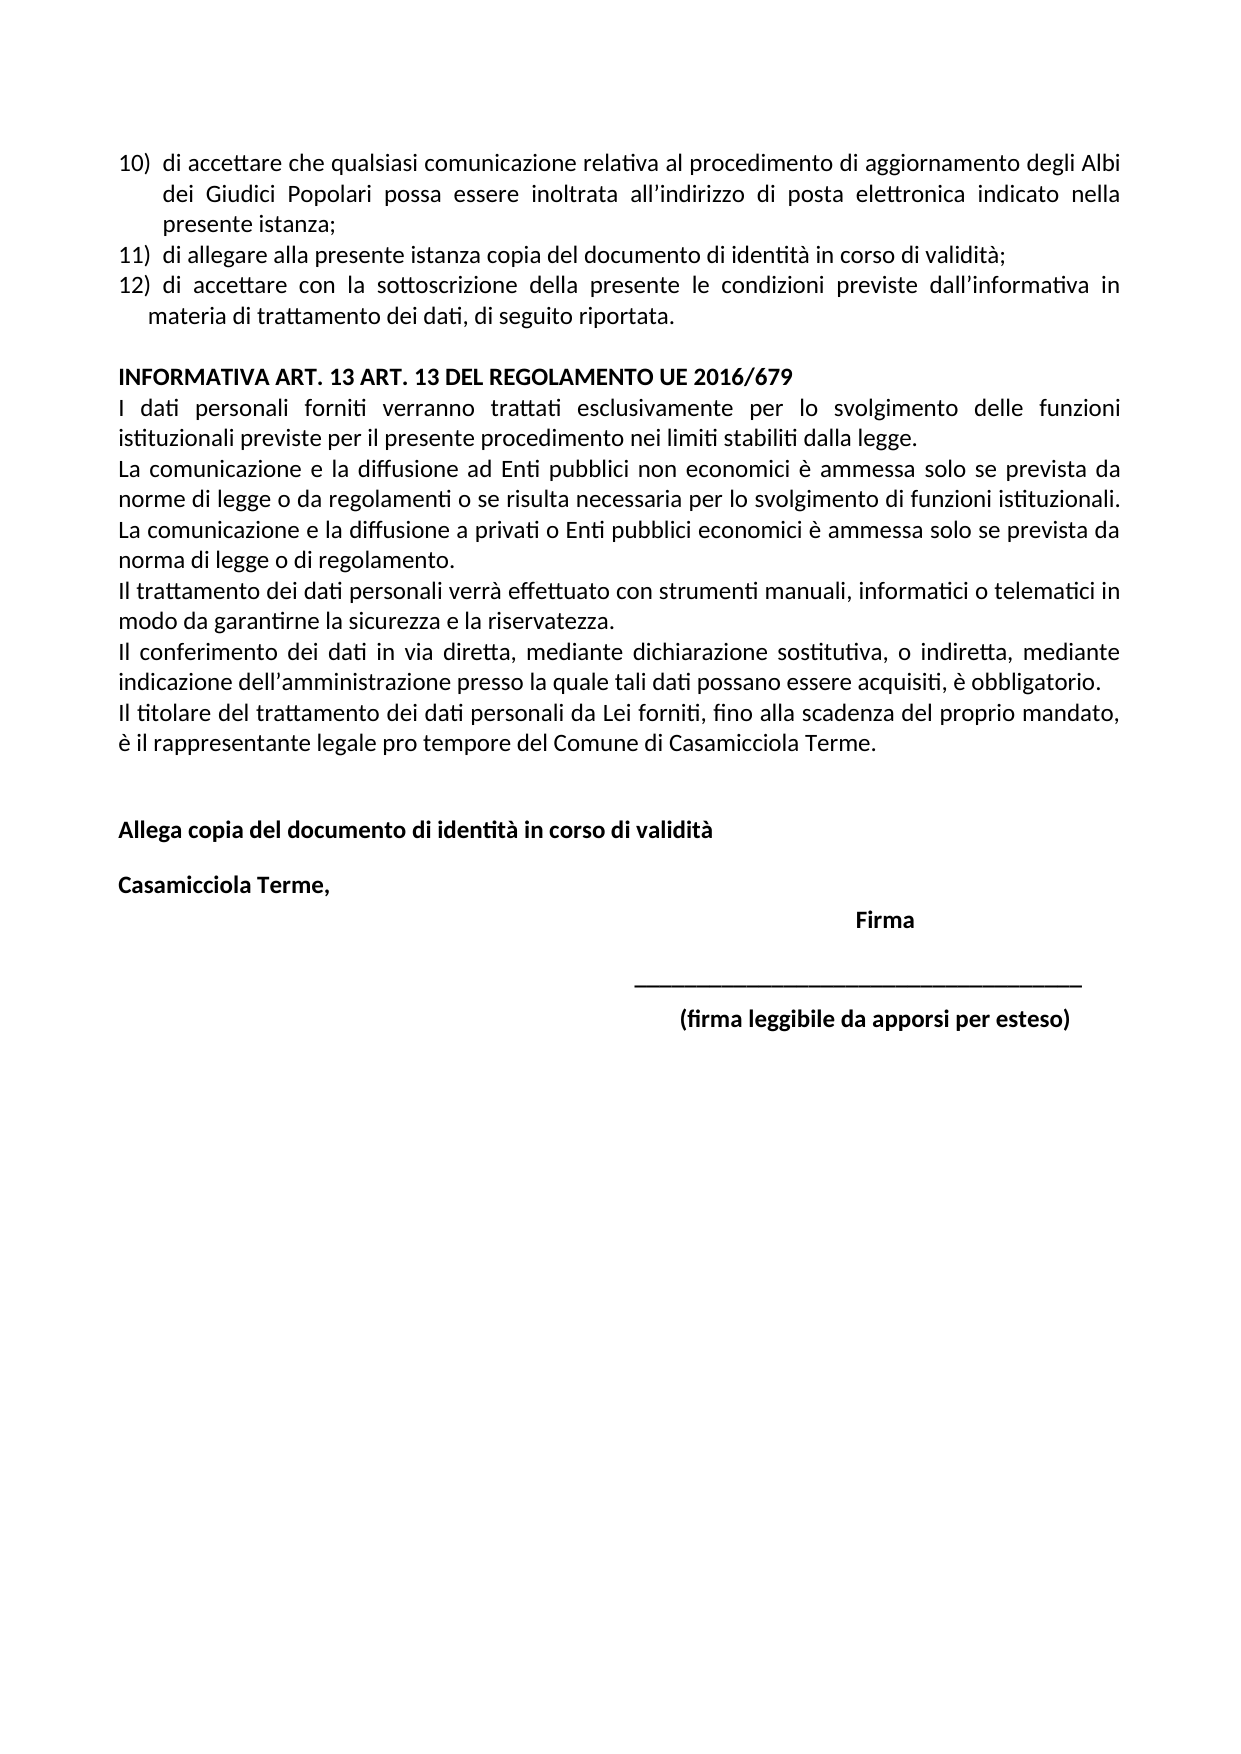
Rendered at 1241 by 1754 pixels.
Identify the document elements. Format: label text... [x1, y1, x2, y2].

list di accettare con la sottoscrizione della presente le condizioni previste dall’informativa in materia di trattamento dei dati, di seguito riportata. [118, 270, 1122, 331]
text INFORMATIVA ART. 13 ART. 13 DEL REGOLAMENTO UE 2016/679 [118, 361, 1122, 392]
text La comunicazione e la diffusione ad Enti pubblici non economici è ammessa solo se prevista da norme di legge o da regolamenti o se risulta necessaria per lo svolgimento di funzioni istituzionali. La comunicazione e la diffusione a privati o Enti pubblici economici è ammessa solo se prevista da norma di legge o di regolamento. [118, 453, 1122, 575]
list di allegare alla presente istanza copia del documento di identità in corso di validità; [118, 239, 1122, 270]
text ____________________________________ [118, 961, 1122, 991]
text Casamicciola Terme, Firma [118, 870, 1122, 935]
text Il trattamento dei dati personali verrà effettuato con strumenti manuali, informatici o telematici in modo da garantirne la sicurezza e la riservatezza. [118, 575, 1122, 636]
text Allega copia del documento di identità in corso di validità [118, 814, 1122, 844]
text I dati personali forniti verranno trattati esclusivamente per lo svolgimento delle funzioni istituzionali previste per il presente procedimento nei limiti stabiliti dalla legge. [118, 392, 1122, 453]
text (firma leggibile da apporsi per esteso) [679, 1003, 1122, 1034]
list di accettare che qualsiasi comunicazione relativa al procedimento di aggiornamento degli Albi dei Giudici Popolari possa essere inoltrata all’indirizzo di posta elettronica indicato nella presente istanza; [118, 148, 1122, 239]
text Il titolare del trattamento dei dati personali da Lei forniti, fino alla scadenza del proprio mandato, è il rappresentante legale pro tempore del Comune di Casamicciola Terme. [118, 697, 1122, 758]
text Il conferimento dei dati in via diretta, mediante dichiarazione sostitutiva, o indiretta, mediante indicazione dell’amministrazione presso la quale tali dati possano essere acquisiti, è obbligatorio. [118, 636, 1122, 697]
